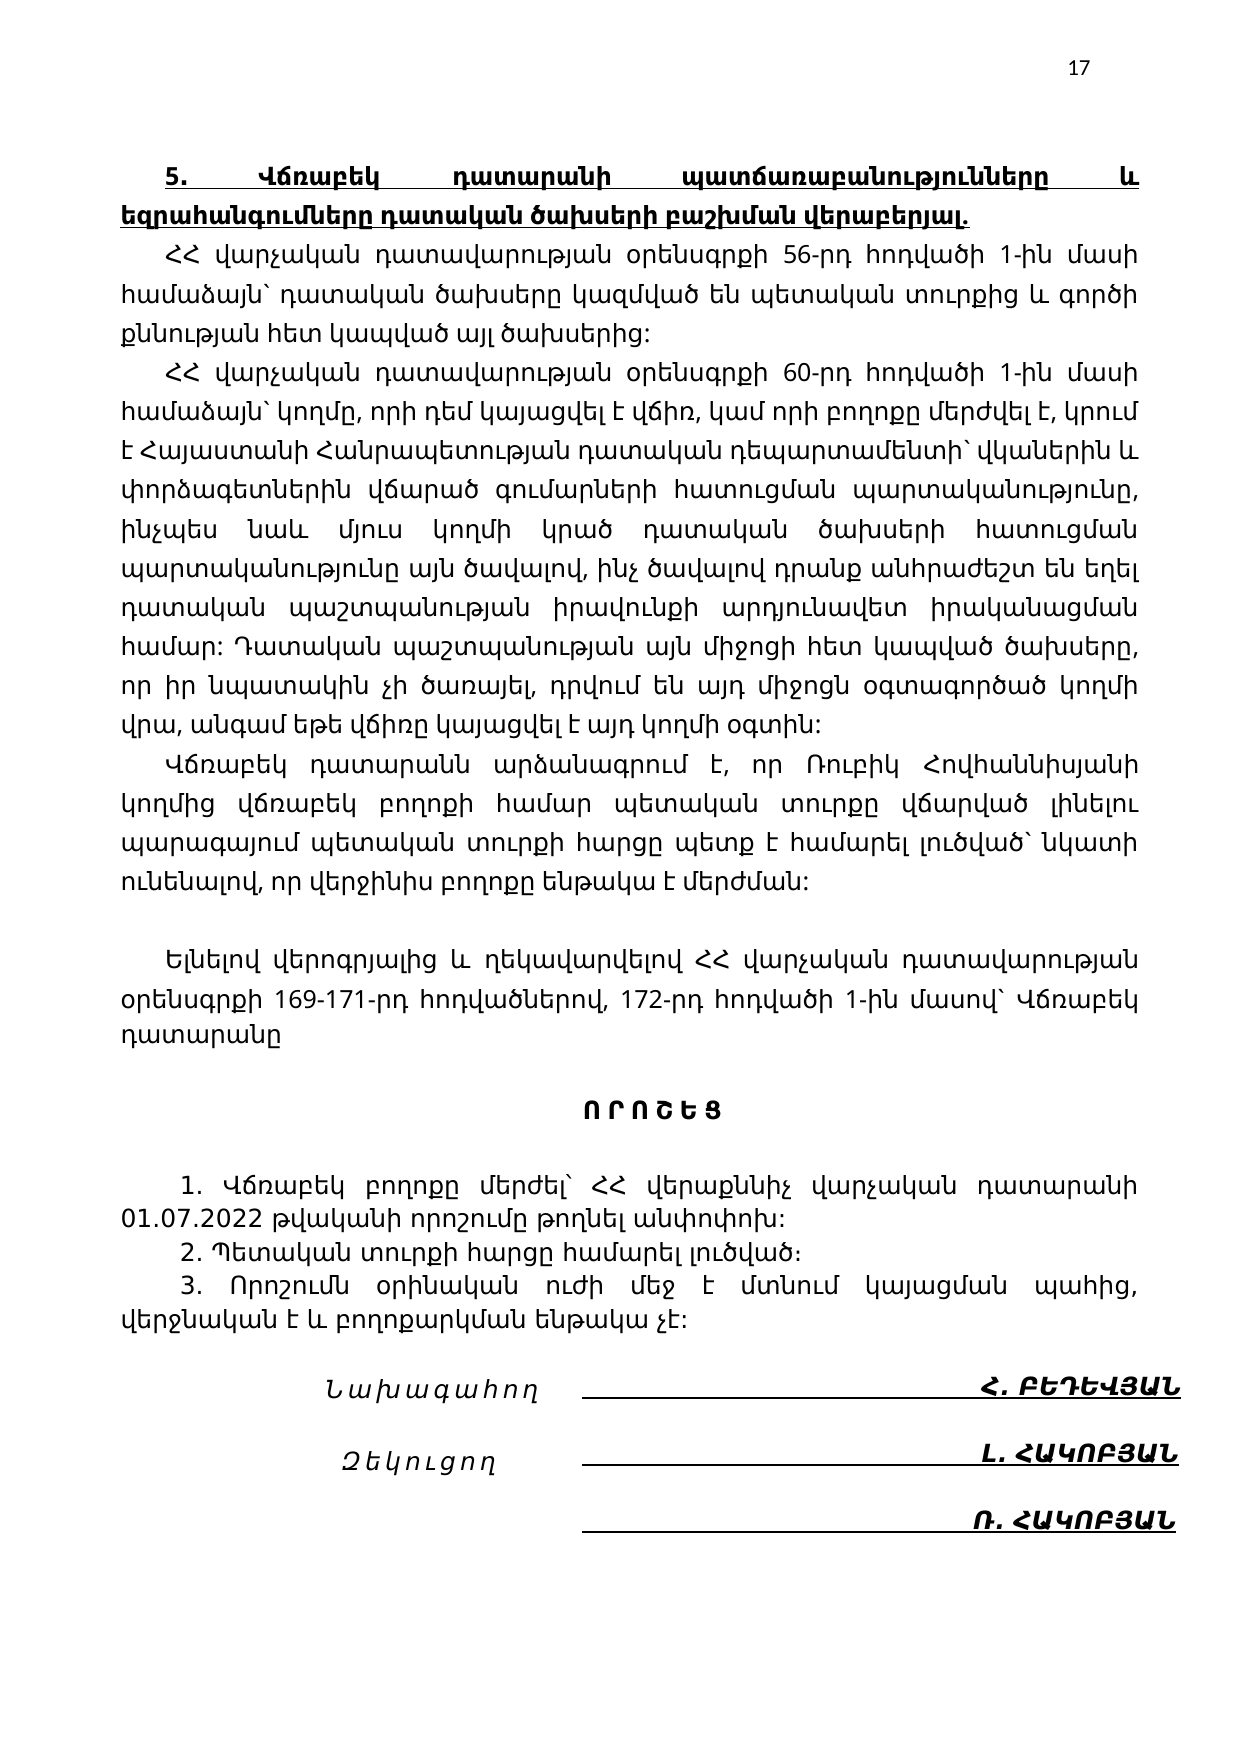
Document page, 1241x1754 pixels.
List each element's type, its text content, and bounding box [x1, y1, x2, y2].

text 5. Վճռաբեկ դատարանի պատճառաբանությունները և եզրահանգումները դատական ծախսերի բաշխման վերաբերյալ. [120, 159, 1139, 232]
text Վճռաբեկ դատարանն արձանագրում է, որ Ռուբիկ Հովհաննիսյանի կողմից վճռաբեկ բողոքի համար պետական տուրքը վճարված լինելու պարագայում պետական տուրքի հարցը պետք է համարել լուծված` նկատի ունենալով, որ վերջինիս բողոքը ենթակա է մերժման: [120, 746, 1139, 786]
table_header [556, 1339, 1217, 1573]
text ՀՀ վարչական դատավարության օրենսգրքի 56-րդ հոդվածի 1-ին մասի համաձայն` դատական ծախuերը կազմված են պետական տուրքից և գործի քննության հետ կապված այլ ծախuերից: [120, 237, 1139, 349]
table_header Նախագահող Զեկուցող [150, 1339, 556, 1573]
text Վճռաբեկ դատարանն արձանագրում է, որ Ռուբիկ Հովհաննիսյանի կողմից վճռաբեկ բողոքի համար պետական տուրքը վճարված լինելու պարագայում պետական տուրքի հարցը պետք է համարել լուծված` նկատի ունենալով, որ վերջինիս բողոքը ենթակա է մերժման: [120, 859, 1139, 898]
text Ելնելով վերոգրյալից և ղեկավարվելով ՀՀ վարչական դատավարության օրենսգրքի 169-171-րդ հոդվածներով, 172-րդ հոդվածի 1-ին մասով` Վճռաբեկ դատարանը [120, 942, 1139, 1049]
text ՀՀ վարչական դատավարության օրենսգրքի 60-րդ հոդվածի 1-ին մասի համաձայն` կողմը, որի դեմ կայացվել է վճիռ, կամ որի բողոքը մերժվել է, կրում է Հայաստանի Հանրապետության դատական դեպարտամենտի` վկաներին և փորձագետներին վճարած գումարների հատուցման պարտականությունը, ինչպես նաև մյուս կողմի կրած դատական ծախսերի հատուցման պարտականությունը այն ծավալով, ինչ ծավալով դրանք անհրաժեշտ են եղել դատական պաշտպանության իրավունքի արդյունավետ իրականացման համար: Դատական պաշտպանության այն միջոցի հետ կապված ծախսերը, որ իր նպատակին չի ծառայել, դրվում են այդ միջոցն օգտագործած կողմի վրա, անգամ եթե վճիռը կայացվել է այդ կողմի օգտին: [120, 355, 1139, 741]
text 2. Պետական տուրքի հարցը համարել լուծված։ [120, 1238, 1139, 1267]
text Ո Ր Ո Շ Ե Ց [120, 1092, 1139, 1127]
text 3. Որոշումն օրինական ուժի մեջ է մտնում կայացման պահից, վերջնական է և բողոքարկման ենթակա չէ: [120, 1271, 1139, 1334]
text 1. Վճռաբեկ բողոքը մերժել՝ ՀՀ վերաքննիչ վարչական դատարանի 01.07.2022 թվականի որոշումը թողնել անփոփոխ: [120, 1171, 1139, 1233]
